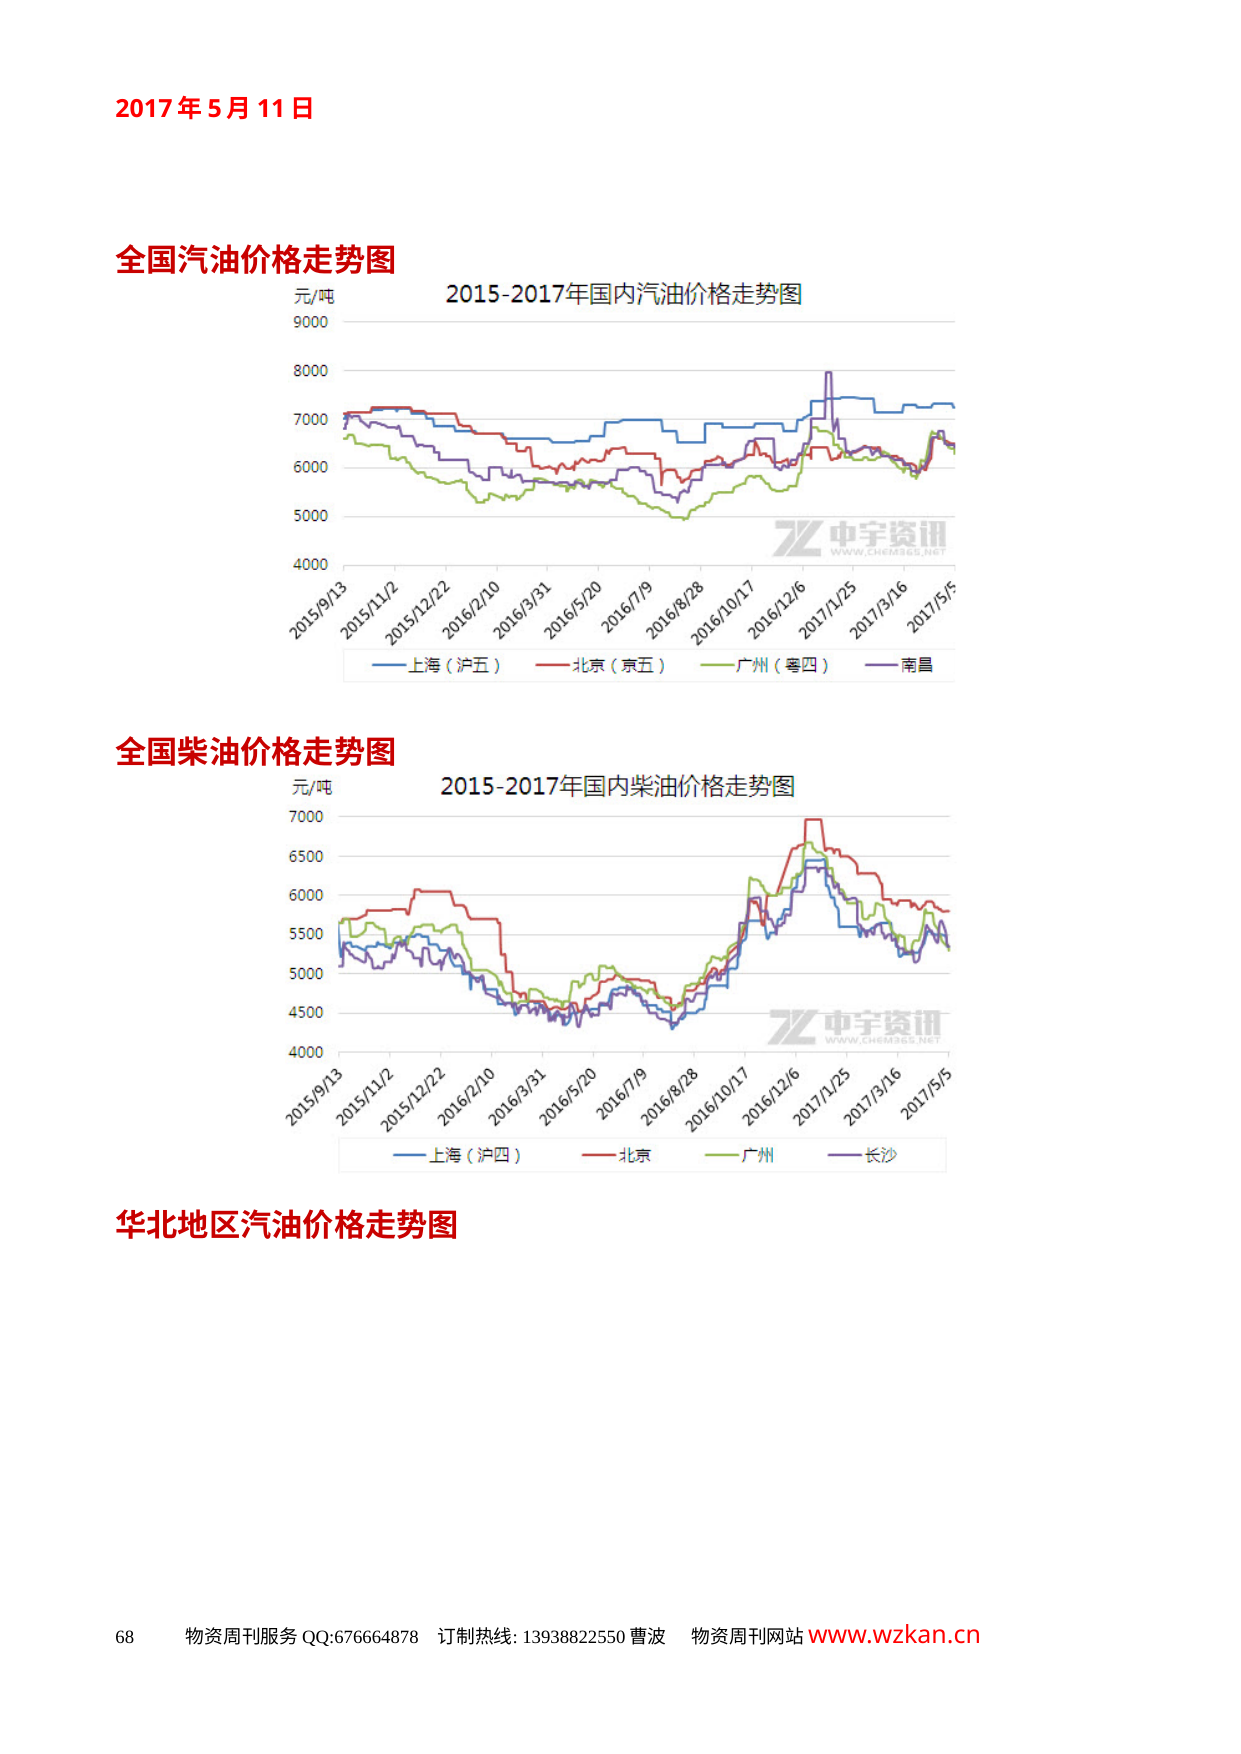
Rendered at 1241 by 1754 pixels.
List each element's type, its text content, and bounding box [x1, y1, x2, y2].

subtitle 全国汽油价格走势图 [115, 235, 1128, 280]
picture [285, 772, 958, 1175]
picture [287, 280, 956, 685]
subtitle 全国柴油价格走势图 [115, 727, 1128, 772]
subtitle 华北地区汽油价格走势图 [115, 1200, 1128, 1245]
